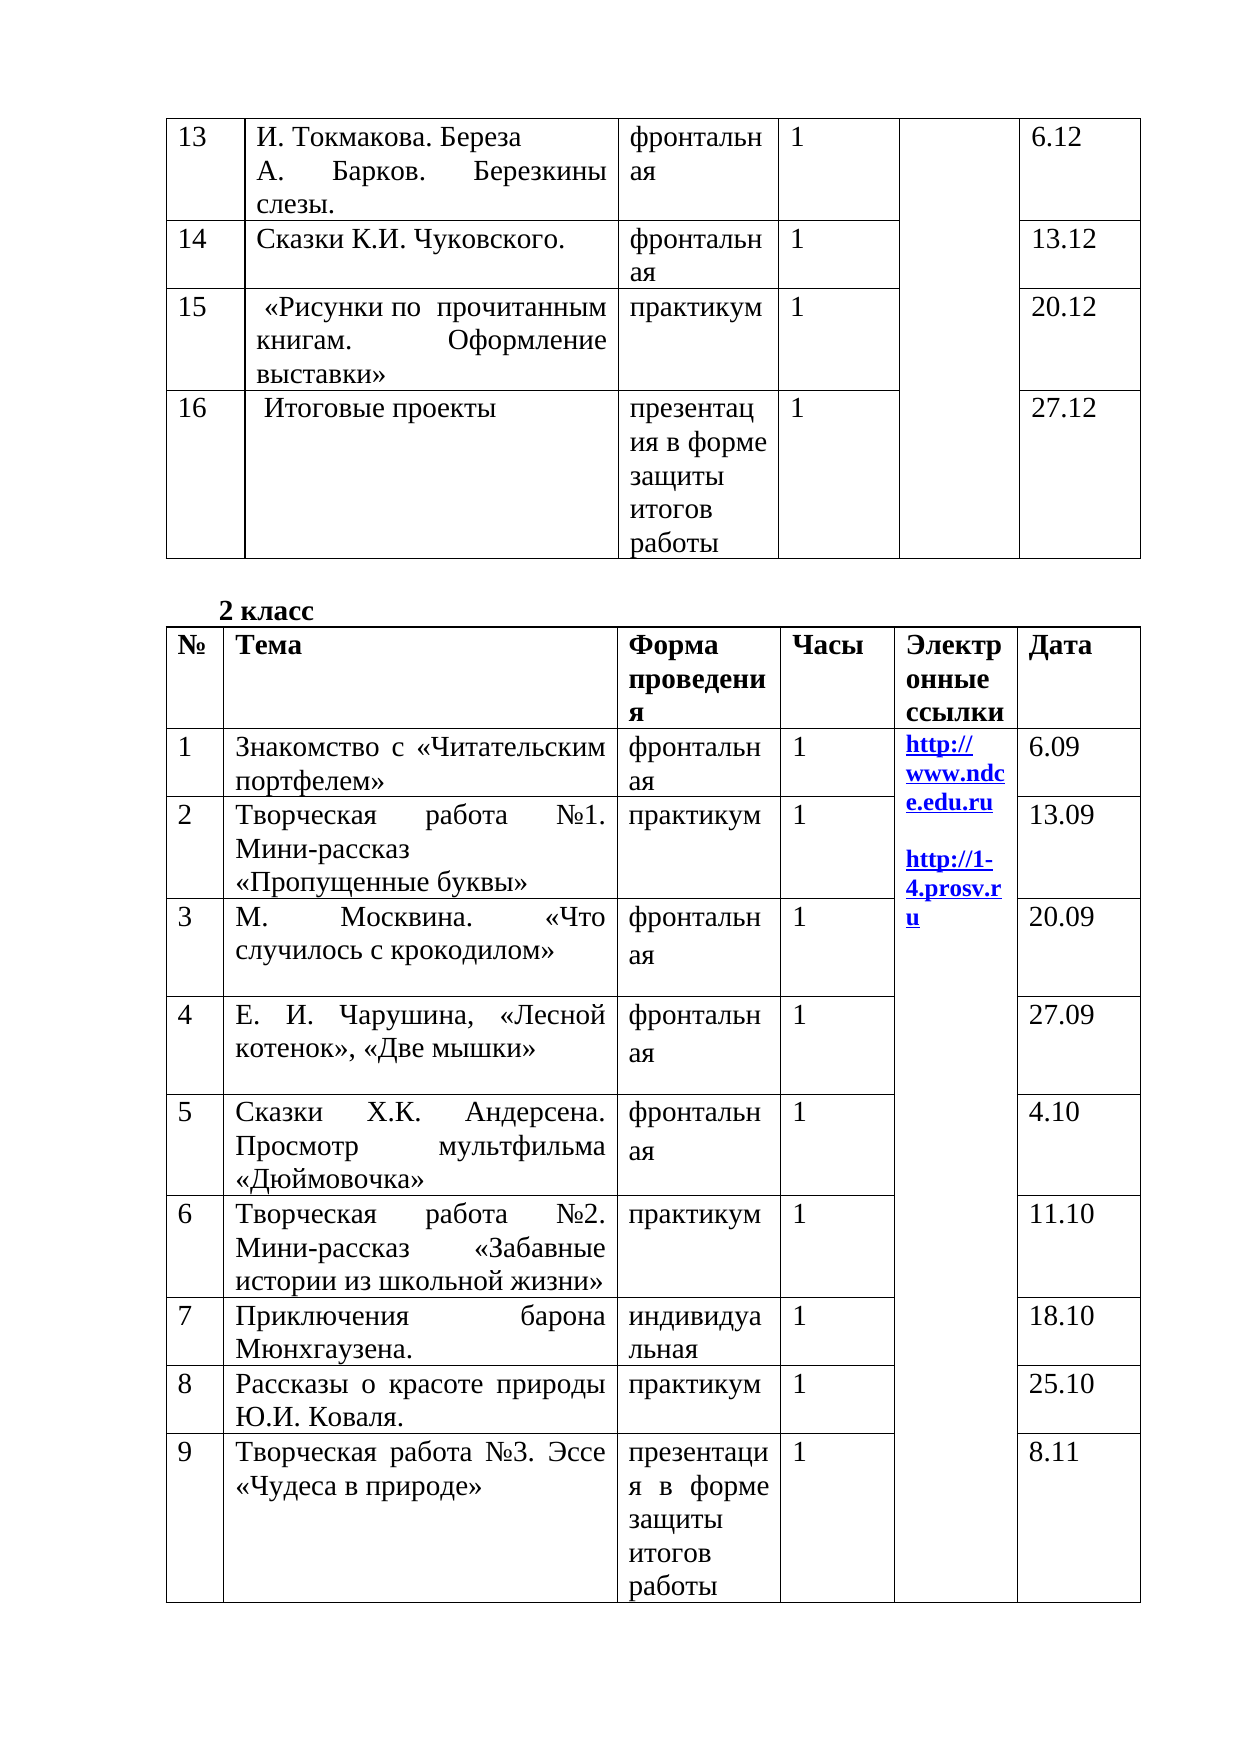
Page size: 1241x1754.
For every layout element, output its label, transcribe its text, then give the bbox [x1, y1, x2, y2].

table_cell 27.12 [1020, 391, 1140, 558]
table_cell 1 [781, 729, 894, 796]
table_cell 11.10 [1018, 1196, 1140, 1297]
table_cell 4.10 [1018, 1095, 1140, 1195]
table_cell 1 [781, 1434, 894, 1602]
table_cell «Рисунки по прочитанным книгам. Оформление выставки» [246, 289, 618, 389]
table_cell 1 [781, 997, 894, 1093]
table_cell Творческая работа №1. Мини-рассказ «Пропущенные буквы» [224, 797, 617, 898]
table_cell 13.12 [1020, 221, 1140, 288]
table_cell Итоговые проекты [246, 391, 618, 558]
table_cell 6.09 [1018, 729, 1140, 796]
table_cell Сказки К.И. Чуковского. [246, 221, 618, 288]
table_cell фронтальная [618, 997, 780, 1093]
table_header Форма проведения [618, 628, 780, 728]
table_cell 9 [167, 1434, 223, 1602]
table_cell 14 [167, 221, 244, 288]
table_cell Знакомство с «Читательским портфелем» [224, 729, 617, 796]
table_cell практикум [618, 797, 780, 898]
table_header Электронные ссылки [895, 628, 1017, 728]
table_cell фронтальная [618, 899, 780, 996]
table_cell 1 [779, 391, 899, 558]
table_cell 1 [781, 1095, 894, 1195]
table_cell 2 [167, 797, 223, 898]
table_cell Е. И. Чарушина, «Лесной котенок», «Две мышки» [224, 997, 617, 1093]
table_cell практикум [619, 289, 778, 389]
table_cell Творческая работа №3. Эссе «Чудеса в природе» [224, 1434, 617, 1602]
table_cell 3 [167, 899, 223, 996]
table_cell 13 [167, 119, 244, 220]
table_header Часы [781, 628, 894, 728]
text 2 класс [177, 593, 1152, 626]
table_cell фронтальная [618, 1095, 780, 1195]
table_cell М. Москвина. «Что случилось с крокодилом» [224, 899, 617, 996]
table_cell 1 [779, 221, 899, 288]
table_cell практикум [618, 1366, 780, 1433]
table_cell 27.09 [1018, 997, 1140, 1093]
table_cell Приключения барона Мюнхгаузена. [224, 1298, 617, 1365]
table_cell 1 [781, 899, 894, 996]
table_cell Сказки Х.К. Андерсена. Просмотр мультфильма «Дюймовочка» [224, 1095, 617, 1195]
table_cell 15 [167, 289, 244, 389]
table_cell 4 [167, 997, 223, 1093]
table_cell 7 [167, 1298, 223, 1365]
table_cell 13.09 [1018, 797, 1140, 898]
table_cell Творческая работа №2. Мини-рассказ «Забавные истории из школьной жизни» [224, 1196, 617, 1297]
table_cell 1 [779, 119, 899, 220]
table_cell 20.12 [1020, 289, 1140, 389]
table_header № [167, 628, 223, 728]
table_cell 18.10 [1018, 1298, 1140, 1365]
table_cell И. Токмакова. Береза А. Барков. Березкины слезы. [246, 119, 618, 220]
table_cell фронтальная [618, 729, 780, 796]
table_cell 1 [781, 1298, 894, 1365]
table_cell 6 [167, 1196, 223, 1297]
table_cell 6.12 [1020, 119, 1140, 220]
table_cell 1 [779, 289, 899, 389]
table_cell презентация в форме защиты итогов работы [619, 391, 778, 558]
table_cell 5 [167, 1095, 223, 1195]
table_cell 1 [781, 1366, 894, 1433]
table_header Дата [1018, 628, 1140, 728]
table_cell презентация в форме защиты итогов работы [618, 1434, 780, 1602]
table_cell 20.09 [1018, 899, 1140, 996]
table_cell практикум [618, 1196, 780, 1297]
table_cell 1 [781, 1196, 894, 1297]
table_cell индивидуальная [618, 1298, 780, 1365]
table_cell 1 [167, 729, 223, 796]
table_cell фронтальная [619, 221, 778, 288]
table_cell http://www.ndce.edu.ru http://1-4.prosv.ru [895, 729, 1017, 1602]
table_cell 16 [167, 391, 244, 558]
table_cell Рассказы о красоте природы Ю.И. Коваля. [224, 1366, 617, 1433]
table_cell фронтальная [619, 119, 778, 220]
table_cell 25.10 [1018, 1366, 1140, 1433]
table_cell 8 [167, 1366, 223, 1433]
table_header Тема [224, 628, 617, 728]
table_cell 1 [781, 797, 894, 898]
table_cell 8.11 [1018, 1434, 1140, 1602]
